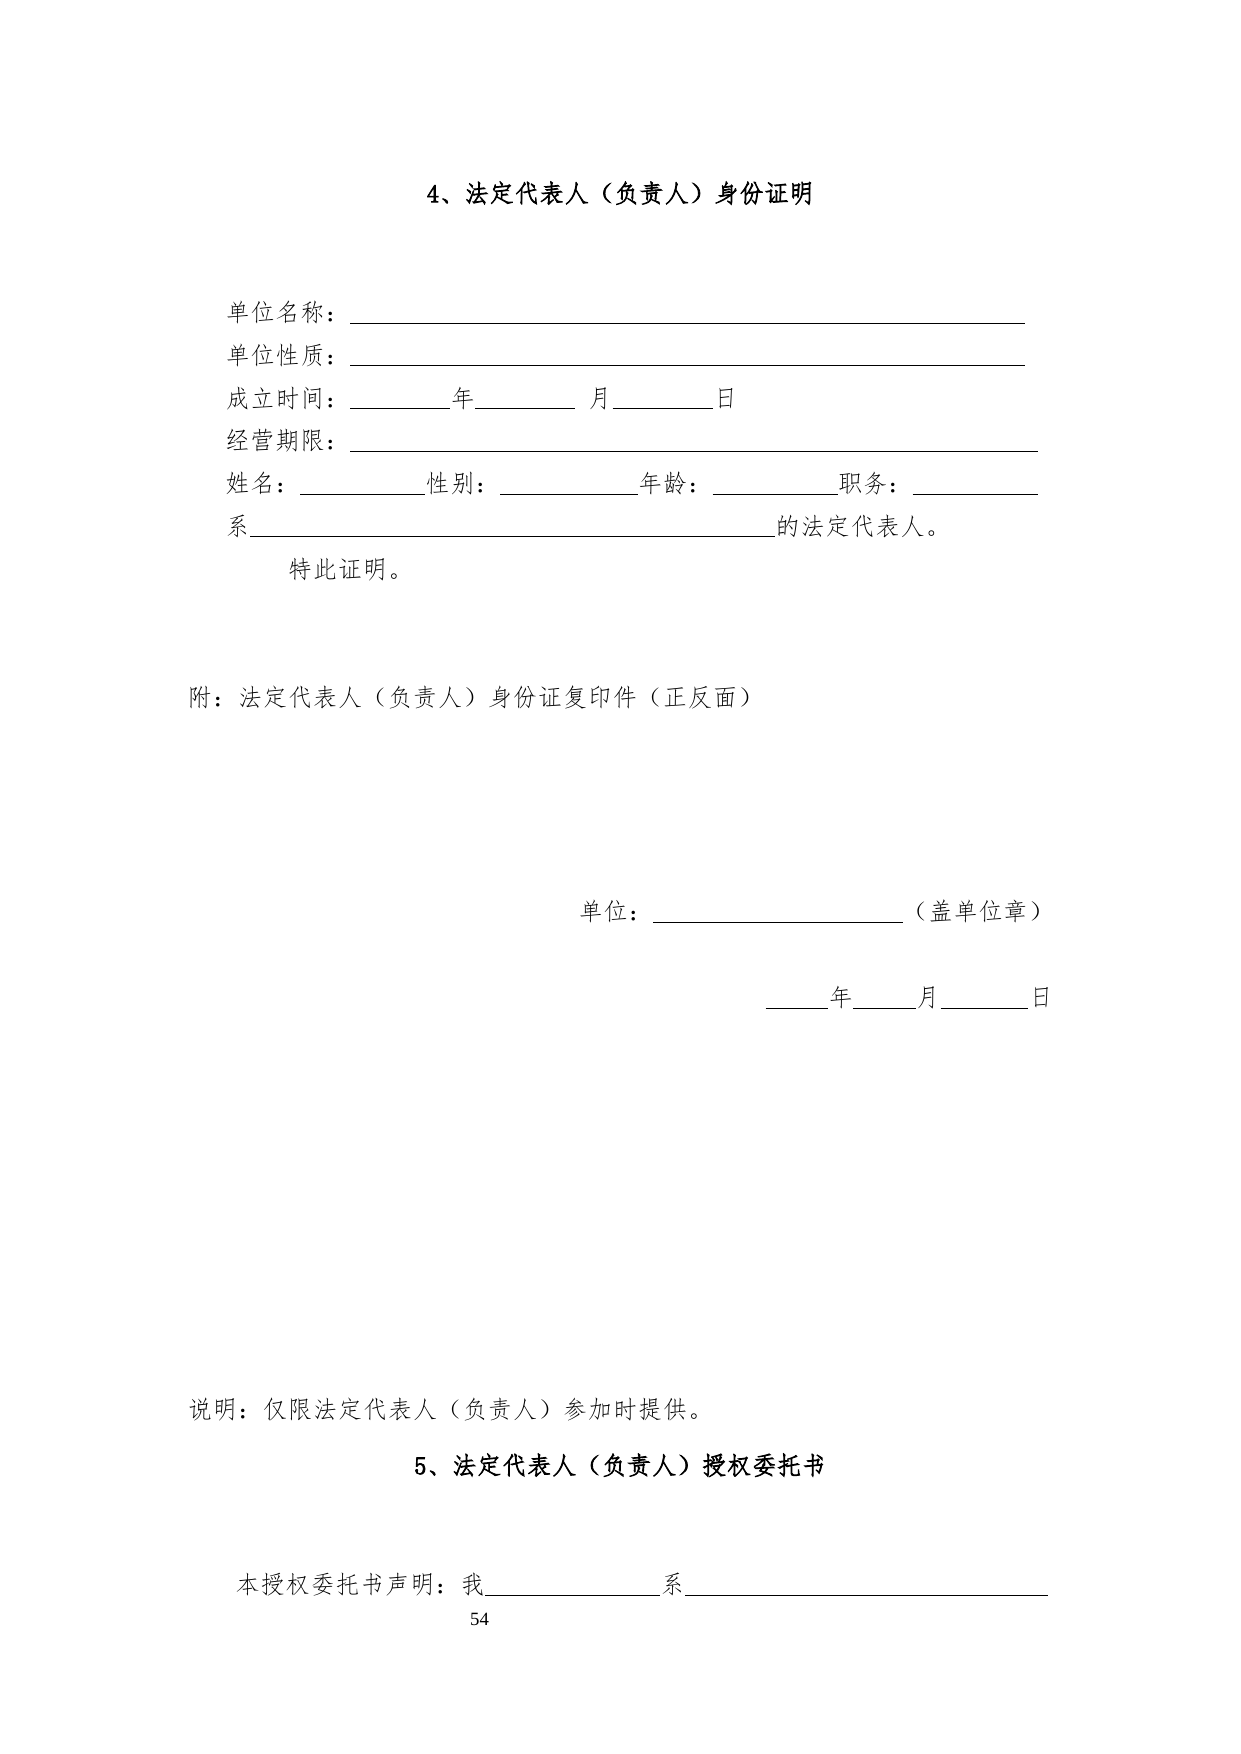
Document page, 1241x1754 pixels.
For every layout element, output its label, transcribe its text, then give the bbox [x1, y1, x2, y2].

text 经营期限： [187, 425, 1053, 453]
text 说明：仅限法定代表人（负责人）参加时提供。 [187, 1393, 1053, 1422]
text 年 月 日 [187, 981, 1053, 1010]
text 附：法定代表人（负责人）身份证复印件（正反面） [187, 682, 1053, 710]
text 单位性质： [187, 339, 1053, 368]
text 单位： （盖单位章） [187, 896, 1053, 924]
subtitle 4、法定代表人（负责人）身份证明 [187, 177, 1053, 206]
text 单位名称： [187, 296, 1053, 325]
subtitle 5、法定代表人（负责人）授权委托书 [187, 1449, 1053, 1478]
text 系 的法定代表人。 [187, 510, 1053, 539]
text 姓名： 性别： 年龄： 职务： [187, 468, 1053, 496]
text 成立时间： 年 月 日 [187, 382, 1053, 411]
text 特此证明。 [187, 553, 1053, 582]
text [187, 1568, 1053, 1597]
